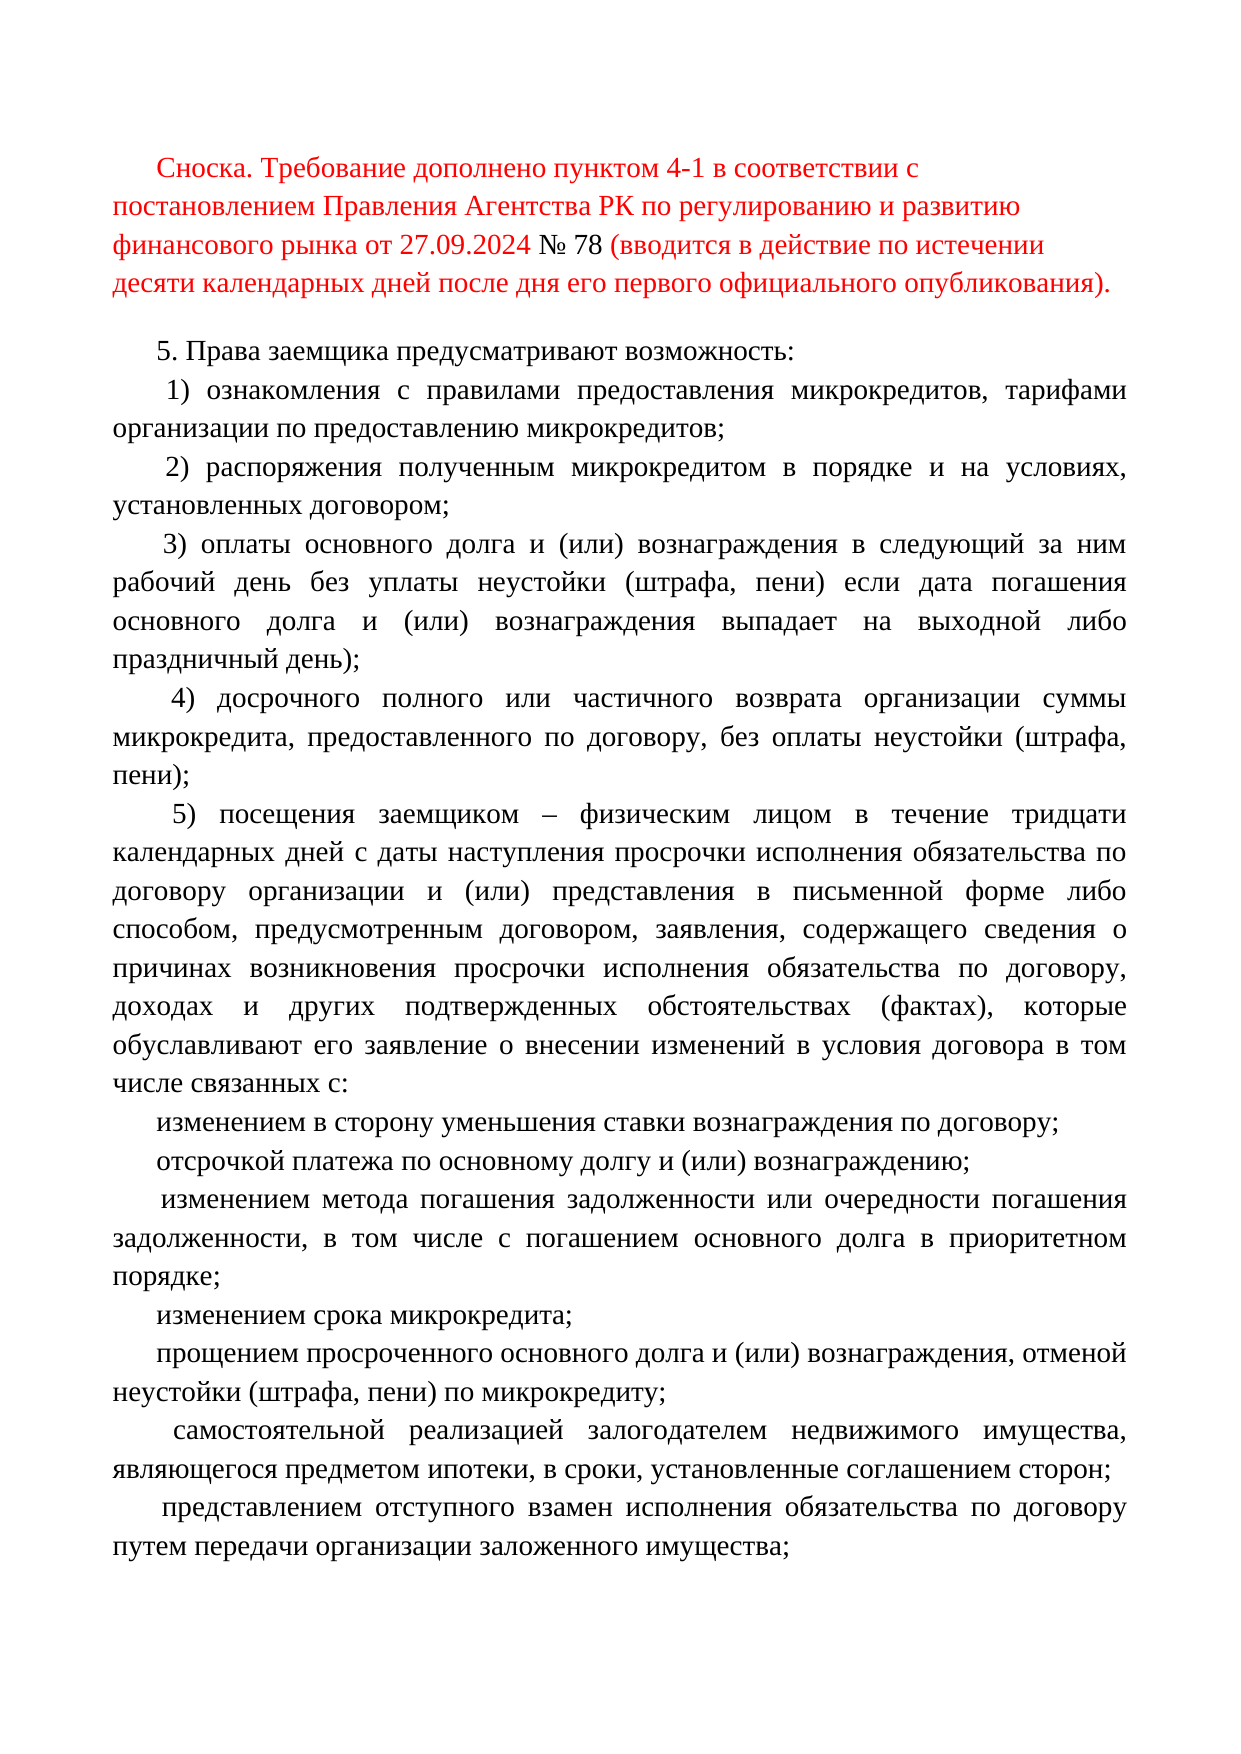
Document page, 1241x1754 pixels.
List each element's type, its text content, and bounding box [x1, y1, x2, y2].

text Сноска. Требование дополнено пунктом 4-1 в соответствии с постановлением Правления Агентства РК по регулированию и развитию финансового рынка от 27.09.2024 № 78 (вводится в действие по истечении десяти календарных дней после дня его первого официального опубликования). [112, 150, 1128, 329]
text 2) распоряжения полученным микрокредитом в порядке и на условиях, установленных договором; [112, 449, 1128, 521]
text самостоятельной реализацией залогодателем недвижимого имущества, являющегося предметом ипотеки, в сроки, установленные соглашением сторон; [112, 1412, 1128, 1484]
text изменением срока микрокредита; [112, 1297, 1128, 1330]
text 4) досрочного полного или частичного возврата организации суммы микрокредита, предоставленного по договору, без оплаты неустойки (штрафа, пени); [112, 680, 1128, 791]
text 5) посещения заемщиком – физическим лицом в течение тридцати календарных дней с даты наступления просрочки исполнения обязательства по договору организации и (или) представления в письменной форме либо способом, предусмотренным договором, заявления, содержащего сведения о причинах возникновения просрочки исполнения обязательства по договору, доходах и других подтвержденных обстоятельствах (фактах), которые обуславливают его заявление о внесении изменений в условия договора в том числе связанных с: [112, 796, 1128, 1099]
text изменением в сторону уменьшения ставки вознаграждения по договору; [112, 1104, 1128, 1138]
text отсрочкой платежа по основному долгу и (или) вознаграждению; [112, 1143, 1128, 1176]
text прощением просроченного основного долга и (или) вознаграждения, отменой неустойки (штрафа, пени) по микрокредиту; [112, 1335, 1128, 1407]
text изменением метода погашения задолженности или очередности погашения задолженности, в том числе с погашением основного долга в приоритетном порядке; [112, 1181, 1128, 1292]
text 3) оплаты основного долга и (или) вознаграждения в следующий за ним рабочий день без уплаты неустойки (штрафа, пени) если дата погашения основного долга и (или) вознаграждения выпадает на выходной либо праздничный день); [112, 526, 1128, 675]
text 1) ознакомления с правилами предоставления микрокредитов, тарифами организации по предоставлению микрокредитов; [112, 372, 1128, 444]
text 5. Права заемщика предусматривают возможность: [112, 333, 1128, 367]
text представлением отступного взамен исполнения обязательства по договору путем передачи организации заложенного имущества; [112, 1489, 1128, 1562]
